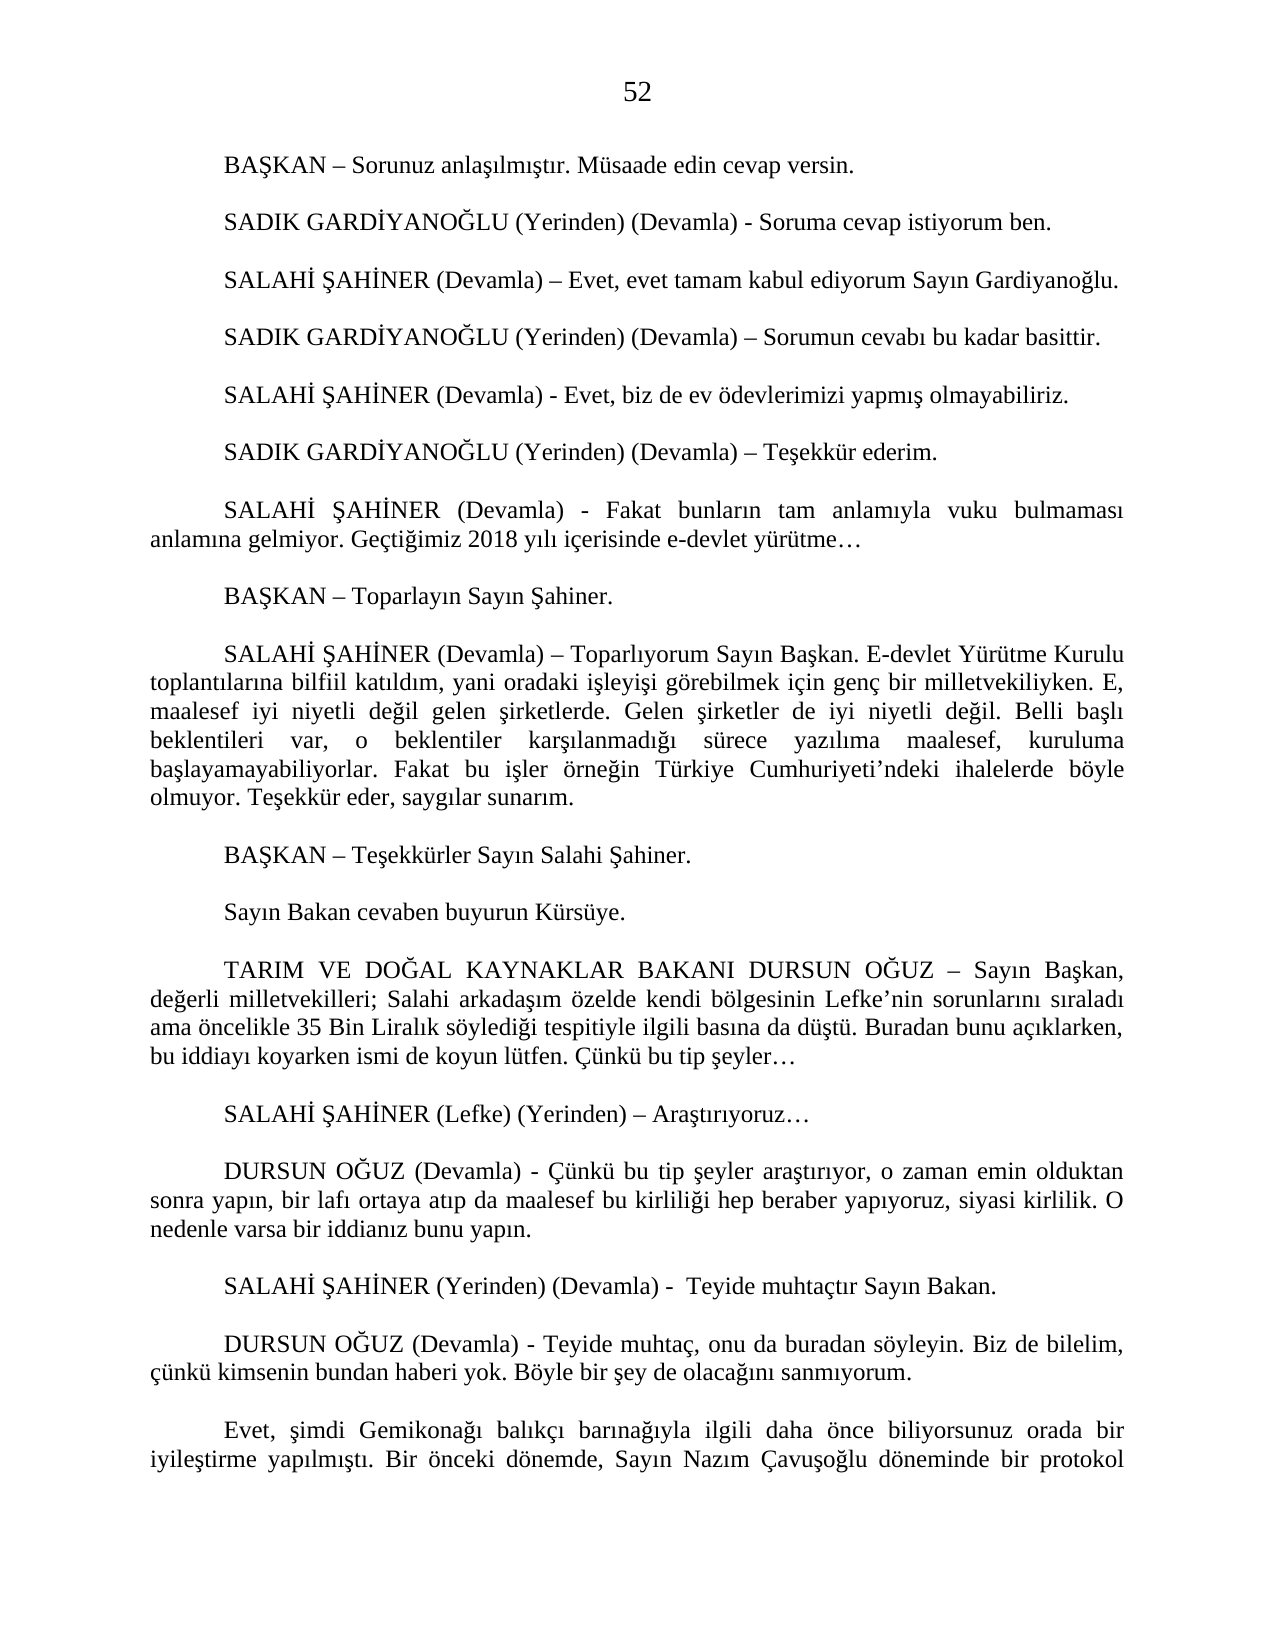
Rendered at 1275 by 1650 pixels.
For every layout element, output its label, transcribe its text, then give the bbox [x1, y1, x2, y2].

text SALAHİ ŞAHİNER (Devamla) – Evet, evet tamam kabul ediyorum Sayın Gardiyanoğlu. [150, 265, 1125, 294]
text SALAHİ ŞAHİNER (Devamla) - Evet, biz de ev ödevlerimizi yapmış olmayabiliriz. [150, 380, 1125, 409]
text SALAHİ ŞAHİNER (Devamla) – Toparlıyorum Sayın Başkan. E-devlet Yürütme Kurulu toplantılarına bilfiil katıldım, yani oradaki işleyişi görebilmek için genç bir milletvekiliyken. E, maalesef iyi niyetli değil gelen şirketlerde. Gelen şirketler de iyi niyetli değil. Belli başlı beklentileri var, o beklentiler karşılanmadığı sürece yazılıma maalesef, kuruluma başlayamayabiliyorlar. Fakat bu işler örneğin Türkiye Cumhuriyeti’ndeki ihalelerde böyle olmuyor. Teşekkür eder, saygılar sunarım. [150, 639, 1125, 811]
text DURSUN OĞUZ (Devamla) - Teyide muhtaç, onu da buradan söyleyin. Biz de bilelim, çünkü kimsenin bundan haberi yok. Böyle bir şey de olacağını sanmıyorum. [150, 1329, 1125, 1386]
text Sayın Bakan cevaben buyurun Kürsüye. [150, 897, 1125, 926]
text DURSUN OĞUZ (Devamla) - Çünkü bu tip şeyler araştırıyor, o zaman emin olduktan sonra yapın, bir lafı ortaya atıp da maalesef bu kirliliği hep beraber yapıyoruz, siyasi kirlilik. O nedenle varsa bir iddianız bunu yapın. [150, 1156, 1125, 1242]
text SALAHİ ŞAHİNER (Lefke) (Yerinden) – Araştırıyoruz… [150, 1099, 1125, 1127]
text SALAHİ ŞAHİNER (Devamla) - Fakat bunların tam anlamıyla vuku bulmaması anlamına gelmiyor. Geçtiğimiz 2018 yılı içerisinde e-devlet yürütme… [150, 495, 1125, 552]
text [150, 1415, 1125, 1472]
text TARIM VE DOĞAL KAYNAKLAR BAKANI DURSUN OĞUZ – Sayın Başkan, değerli milletvekilleri; Salahi arkadaşım özelde kendi bölgesinin Lefke’nin sorunlarını sıraladı ama öncelikle 35 Bin Liralık söylediği tespitiyle ilgili basına da düştü. Buradan bunu açıklarken, bu iddiayı koyarken ismi de koyun lütfen. Çünkü bu tip şeyler… [150, 955, 1125, 1070]
text SADIK GARDİYANOĞLU (Yerinden) (Devamla) - Soruma cevap istiyorum ben. [150, 207, 1125, 236]
text SADIK GARDİYANOĞLU (Yerinden) (Devamla) – Teşekkür ederim. [150, 437, 1125, 466]
text BAŞKAN – Teşekkürler Sayın Salahi Şahiner. [150, 840, 1125, 869]
text BAŞKAN – Toparlayın Sayın Şahiner. [150, 581, 1125, 610]
text SADIK GARDİYANOĞLU (Yerinden) (Devamla) – Sorumun cevabı bu kadar basittir. [150, 322, 1125, 351]
text SALAHİ ŞAHİNER (Yerinden) (Devamla) - Teyide muhtaçtır Sayın Bakan. [150, 1271, 1125, 1300]
text BAŞKAN – Sorunuz anlaşılmıştır. Müsaade edin cevap versin. [150, 150, 1125, 179]
